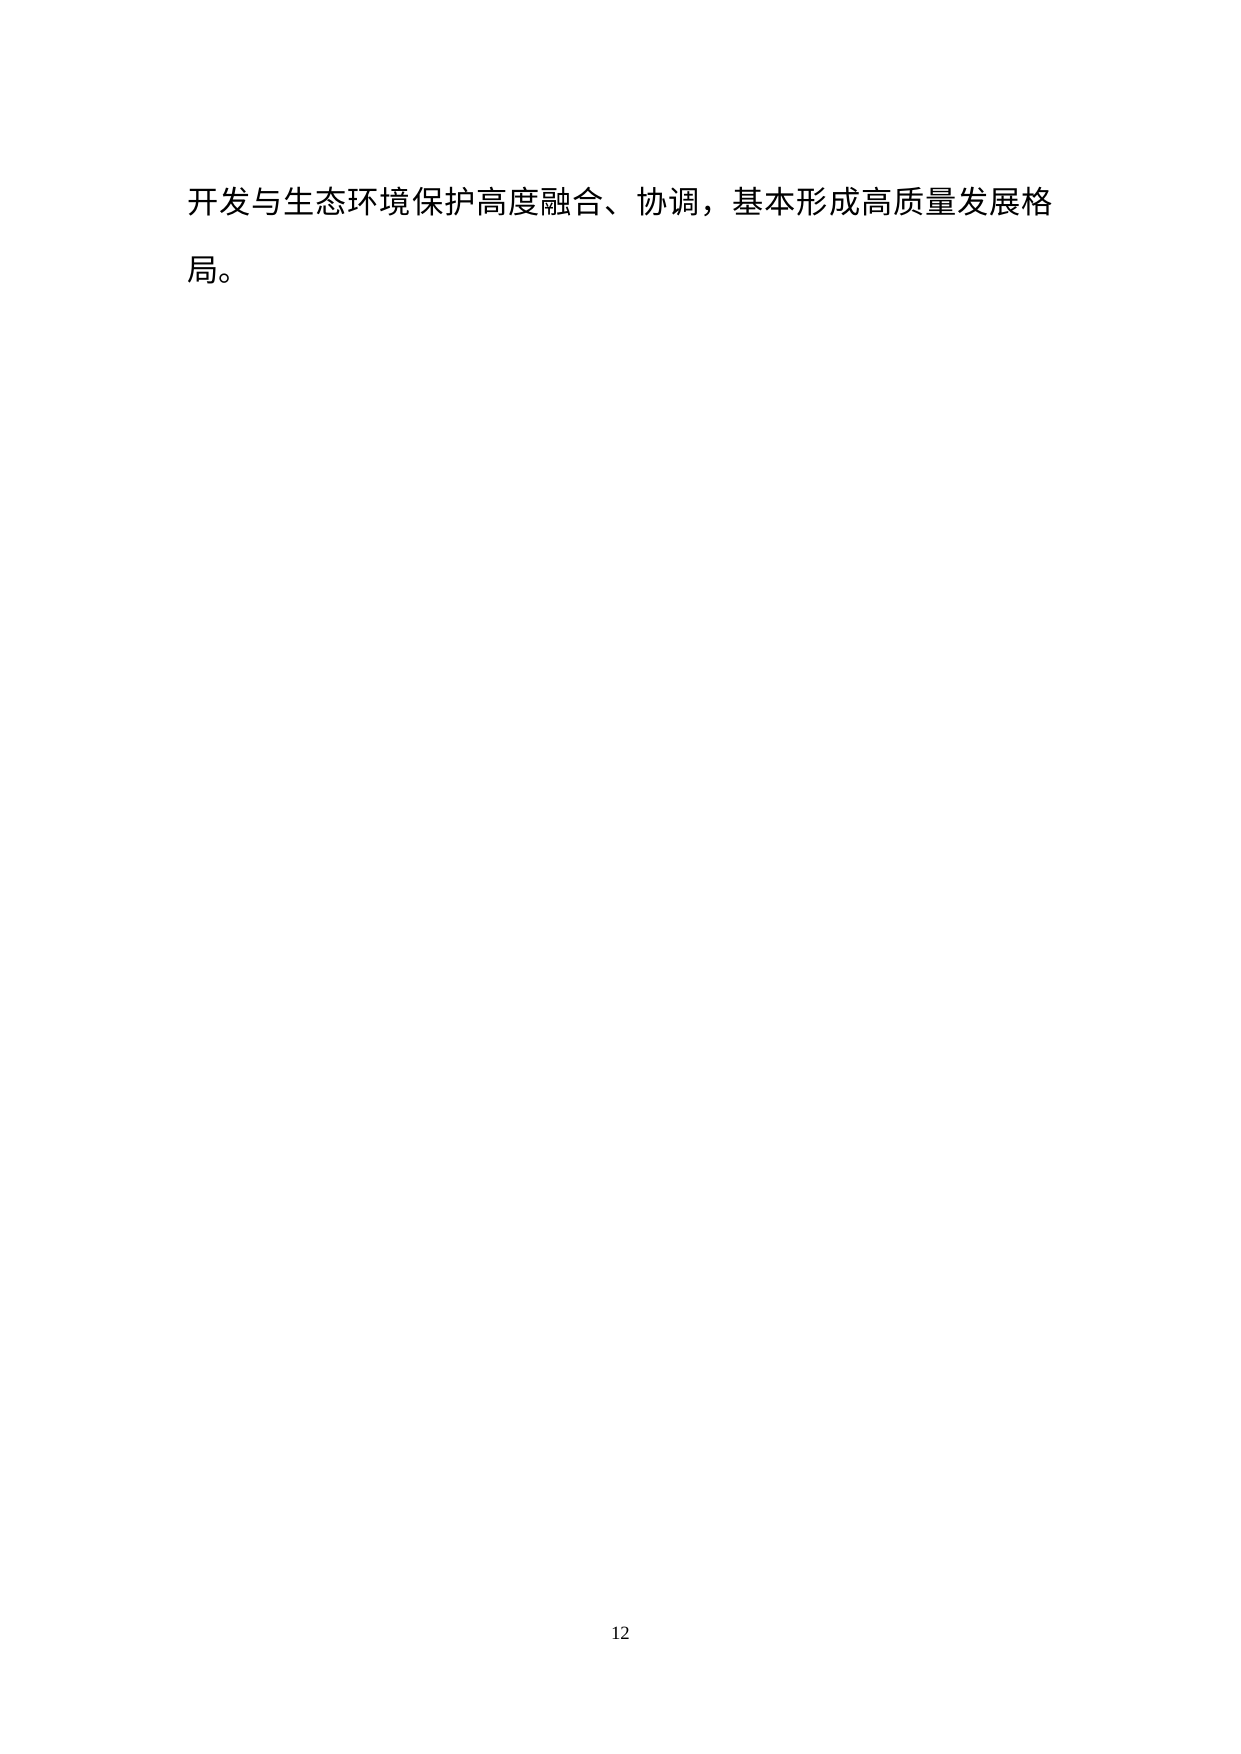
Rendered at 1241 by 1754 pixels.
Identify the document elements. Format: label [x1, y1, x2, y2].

text [187, 177, 1053, 290]
